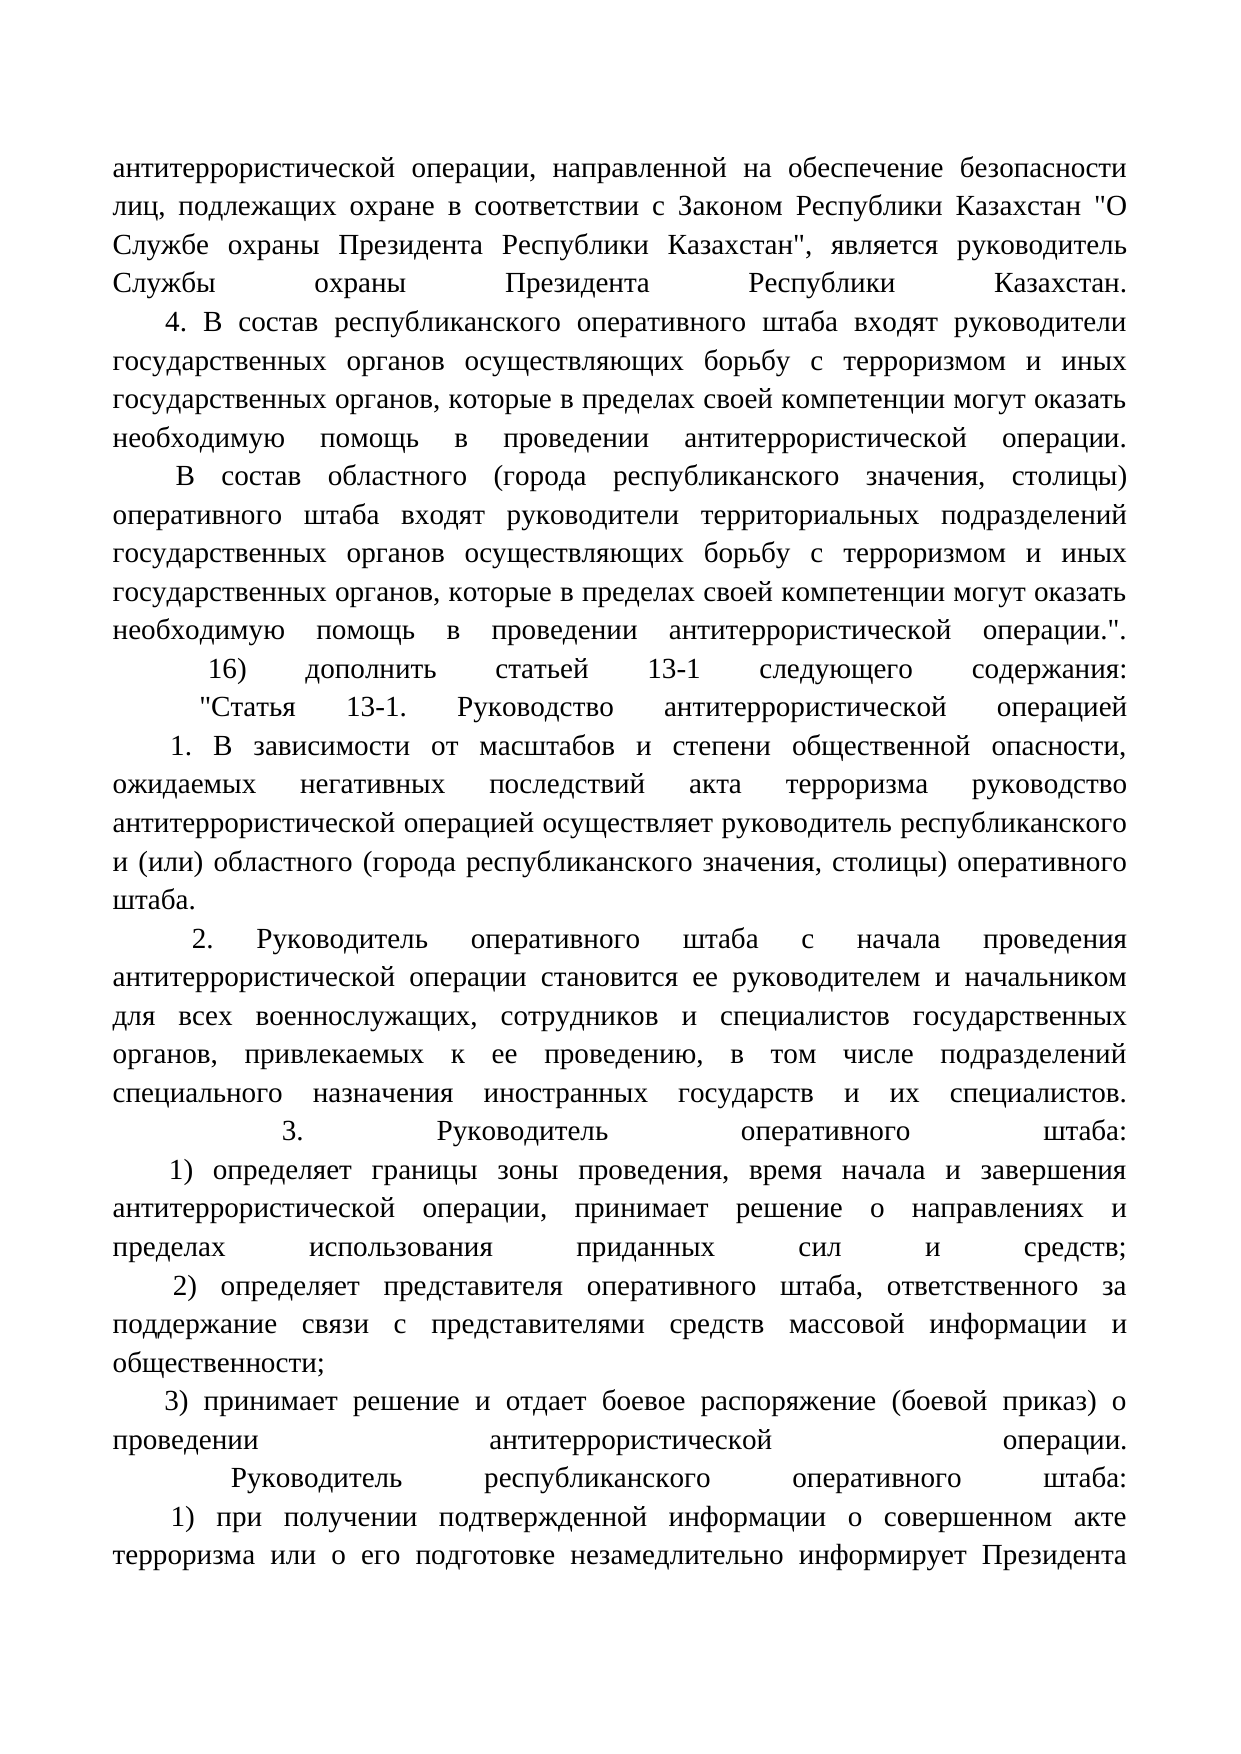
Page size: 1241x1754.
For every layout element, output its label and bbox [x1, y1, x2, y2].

text [112, 150, 1128, 1571]
